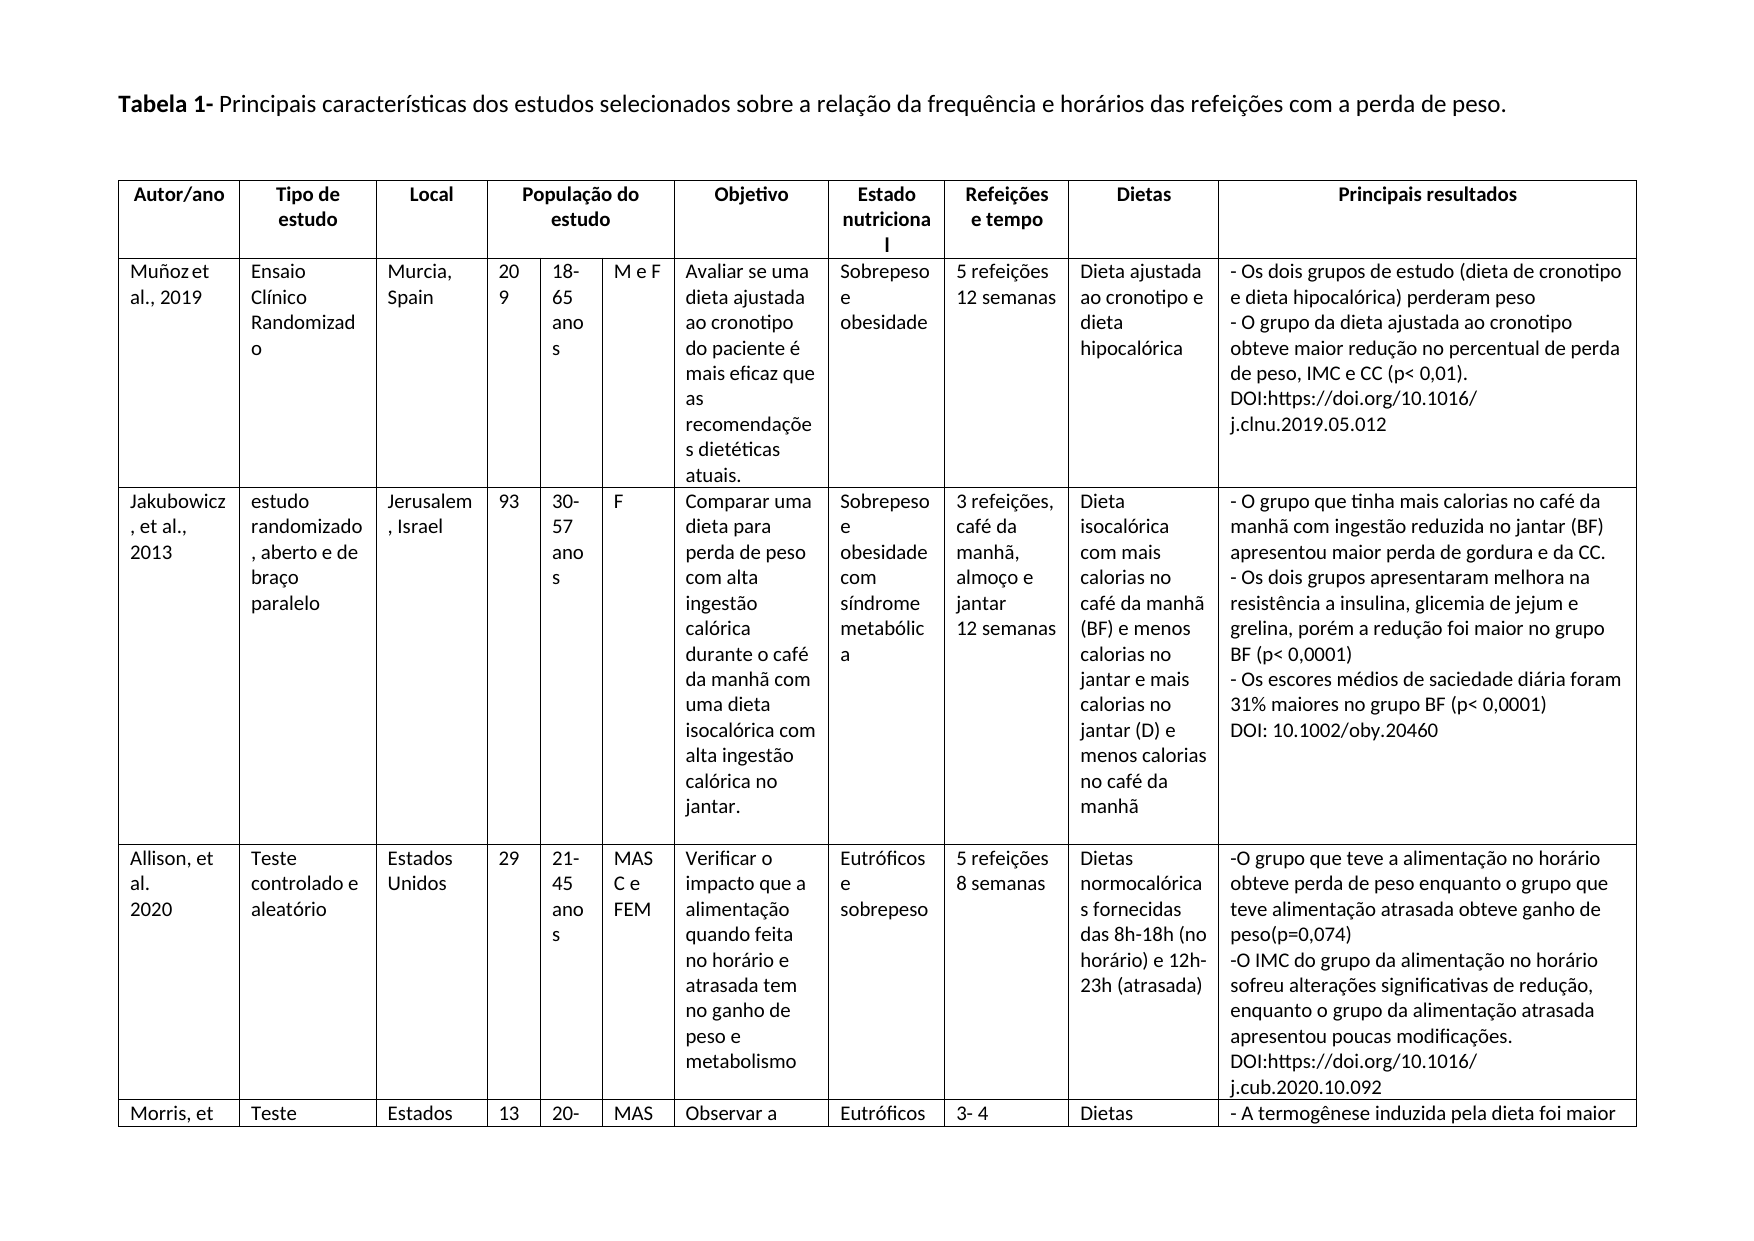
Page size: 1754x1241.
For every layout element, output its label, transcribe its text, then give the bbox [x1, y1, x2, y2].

table_header Autor/ano [119, 181, 239, 257]
table_cell Comparar uma dieta para perda de peso com alta ingestão calórica durante o café da manhã com uma dieta isocalórica com alta ingestão calórica no jantar. [675, 488, 828, 844]
table_cell 5 refeições 8 semanas [945, 845, 1068, 1099]
table_cell Morris, et al. 2015 [119, 1100, 239, 1126]
table_cell - O grupo que tinha mais calorias no café da manhã com ingestão reduzida no jantar (BF) apresentou maior perda de gordura e da CC. - Os dois grupos apresentaram melhora na resistência a insulina, glicemia de jejum e grelina, porém a redução foi maior no grupo BF (p< 0,0001) - Os escores médios de saciedade diária foram 31% maiores no grupo BF (p< 0,0001) DOI: 10.1002/oby.20460 [1219, 488, 1636, 844]
table_cell Muñoz et al., 2019 [119, 259, 239, 487]
table_cell - Os dois grupos de estudo (dieta de cronotipo e dieta hipocalórica) perderam peso - O grupo da dieta ajustada ao cronotipo obteve maior redução no percentual de perda de peso, IMC e CC (p< 0,01). DOI:https://doi.org/10.1016/j.clnu.2019.05.012 [1219, 259, 1636, 487]
table_cell 20-49 anos [541, 1100, 602, 1126]
table_cell Jakubowicz, et al., 2013 [119, 488, 239, 844]
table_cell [240, 1100, 376, 1126]
table_cell MASC e FEM [603, 845, 674, 1099]
table_header Objetivo [675, 181, 828, 257]
table_cell Dieta isocalórica com mais calorias no café da manhã (BF) e menos calorias no jantar e mais calorias no jantar (D) e menos calorias no café da manhã [1069, 488, 1218, 844]
table_cell Dietas normocalóricas fornecidas das 8h-18h (no horário) e 12h-23h (atrasada) [1069, 845, 1218, 1099]
table_cell Estados Unidos [377, 1100, 487, 1126]
table_cell MASC e FEM [603, 1100, 674, 1126]
table_header Local [377, 181, 487, 257]
table_cell Murcia, Spain [377, 259, 487, 487]
table_cell Jerusalem, Israel [377, 488, 487, 844]
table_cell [945, 1100, 1068, 1126]
table_header Refeições e tempo [945, 181, 1068, 257]
table_cell Allison, et al. 2020 [119, 845, 239, 1099]
table_cell Avaliar se uma dieta ajustada ao cronotipo do paciente é mais eficaz que as recomendações dietéticas atuais. [675, 259, 828, 487]
table_cell Estados Unidos [377, 845, 487, 1099]
table_cell Ensaio Clínico Randomizado [240, 259, 376, 487]
table_cell Sobrepeso e obesidade com síndrome metabólica [829, 488, 944, 844]
table_header Principais resultados [1219, 181, 1636, 257]
table_cell estudo randomizado, aberto e de braço paralelo [240, 488, 376, 844]
table_header Dietas [1069, 181, 1218, 257]
table_cell Verificar o impacto que a alimentação quando feita no horário e atrasada tem no ganho de peso e metabolismo [675, 845, 828, 1099]
table_cell 3 refeições, café da manhã, almoço e jantar 12 semanas [945, 488, 1068, 844]
table_header Estado nutricional [829, 181, 944, 257]
table_cell -O grupo que teve a alimentação no horário obteve perda de peso enquanto o grupo que teve alimentação atrasada obteve ganho de peso(p=0,074) -O IMC do grupo da alimentação no horário sofreu alterações significativas de redução, enquanto o grupo da alimentação atrasada apresentou poucas modificações. DOI:https://doi.org/10.1016/j.cub.2020.10.092 [1219, 845, 1636, 1099]
table_header População do estudo [488, 181, 674, 257]
table_cell Dieta ajustada ao cronotipo e dieta hipocalórica [1069, 259, 1218, 487]
table_cell M e F [603, 259, 674, 487]
table_cell Eutróficos [829, 1100, 944, 1126]
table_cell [1069, 1100, 1218, 1126]
table_cell Teste controlado e aleatório [240, 845, 376, 1099]
table_cell Eutróficos e sobrepeso [829, 845, 944, 1099]
table_header Tipo de estudo [240, 181, 376, 257]
table_cell 21-45 anos [541, 845, 602, 1099]
table_cell F [603, 488, 674, 844]
table_cell 209 [488, 259, 540, 487]
table_cell 93 [488, 488, 540, 844]
table_cell 13 [488, 1100, 540, 1126]
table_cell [1219, 1100, 1636, 1126]
table_cell 30-57 anos [541, 488, 602, 844]
table_cell 18-65 anos [541, 259, 602, 487]
table_cell Sobrepeso e obesidade [829, 259, 944, 487]
table_cell 5 refeições 12 semanas [945, 259, 1068, 487]
table_cell 29 [488, 845, 540, 1099]
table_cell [675, 1100, 828, 1126]
text Tabela 1- Principais características dos estudos selecionados sobre a relação da frequência e horários das refeições com a perda de peso. [118, 89, 1636, 119]
